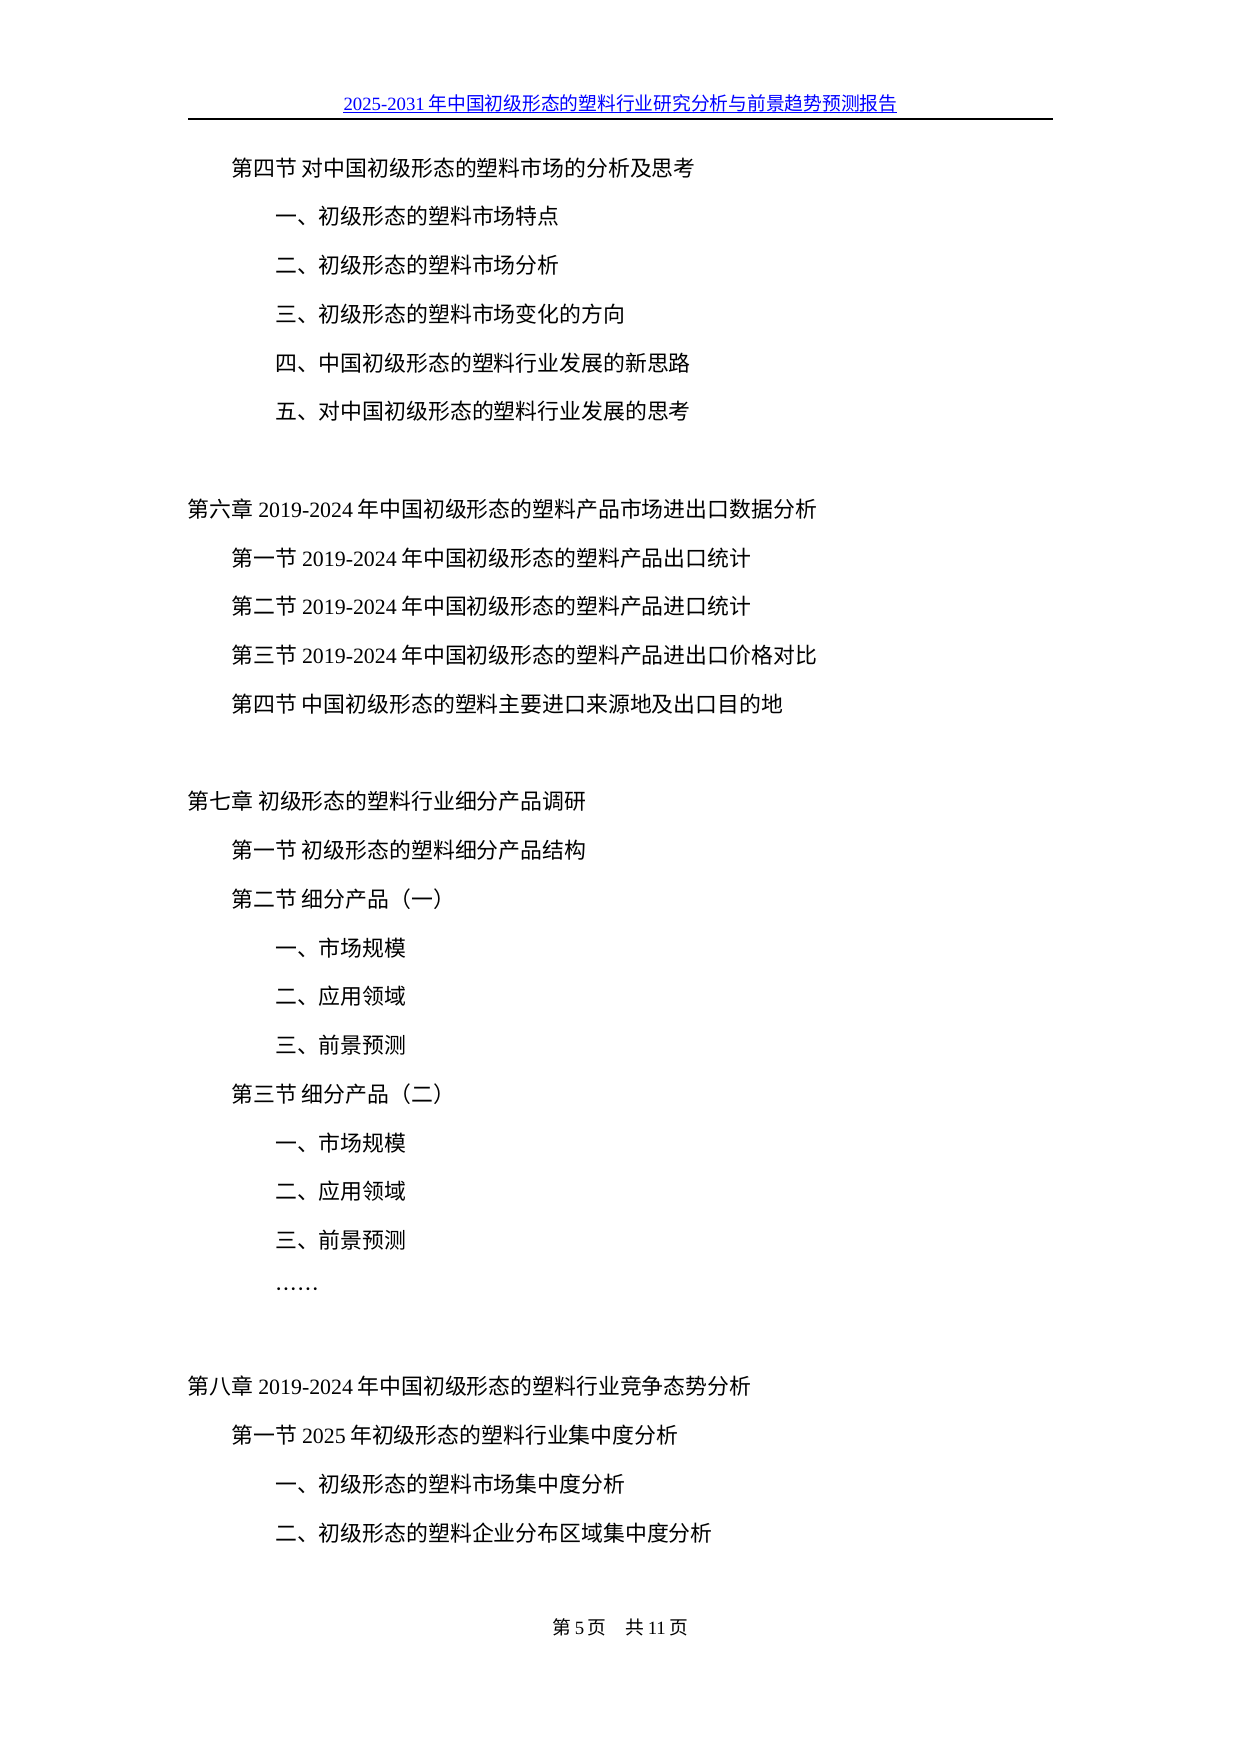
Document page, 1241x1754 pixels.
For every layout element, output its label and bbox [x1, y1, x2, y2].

text [187, 150, 1053, 1548]
